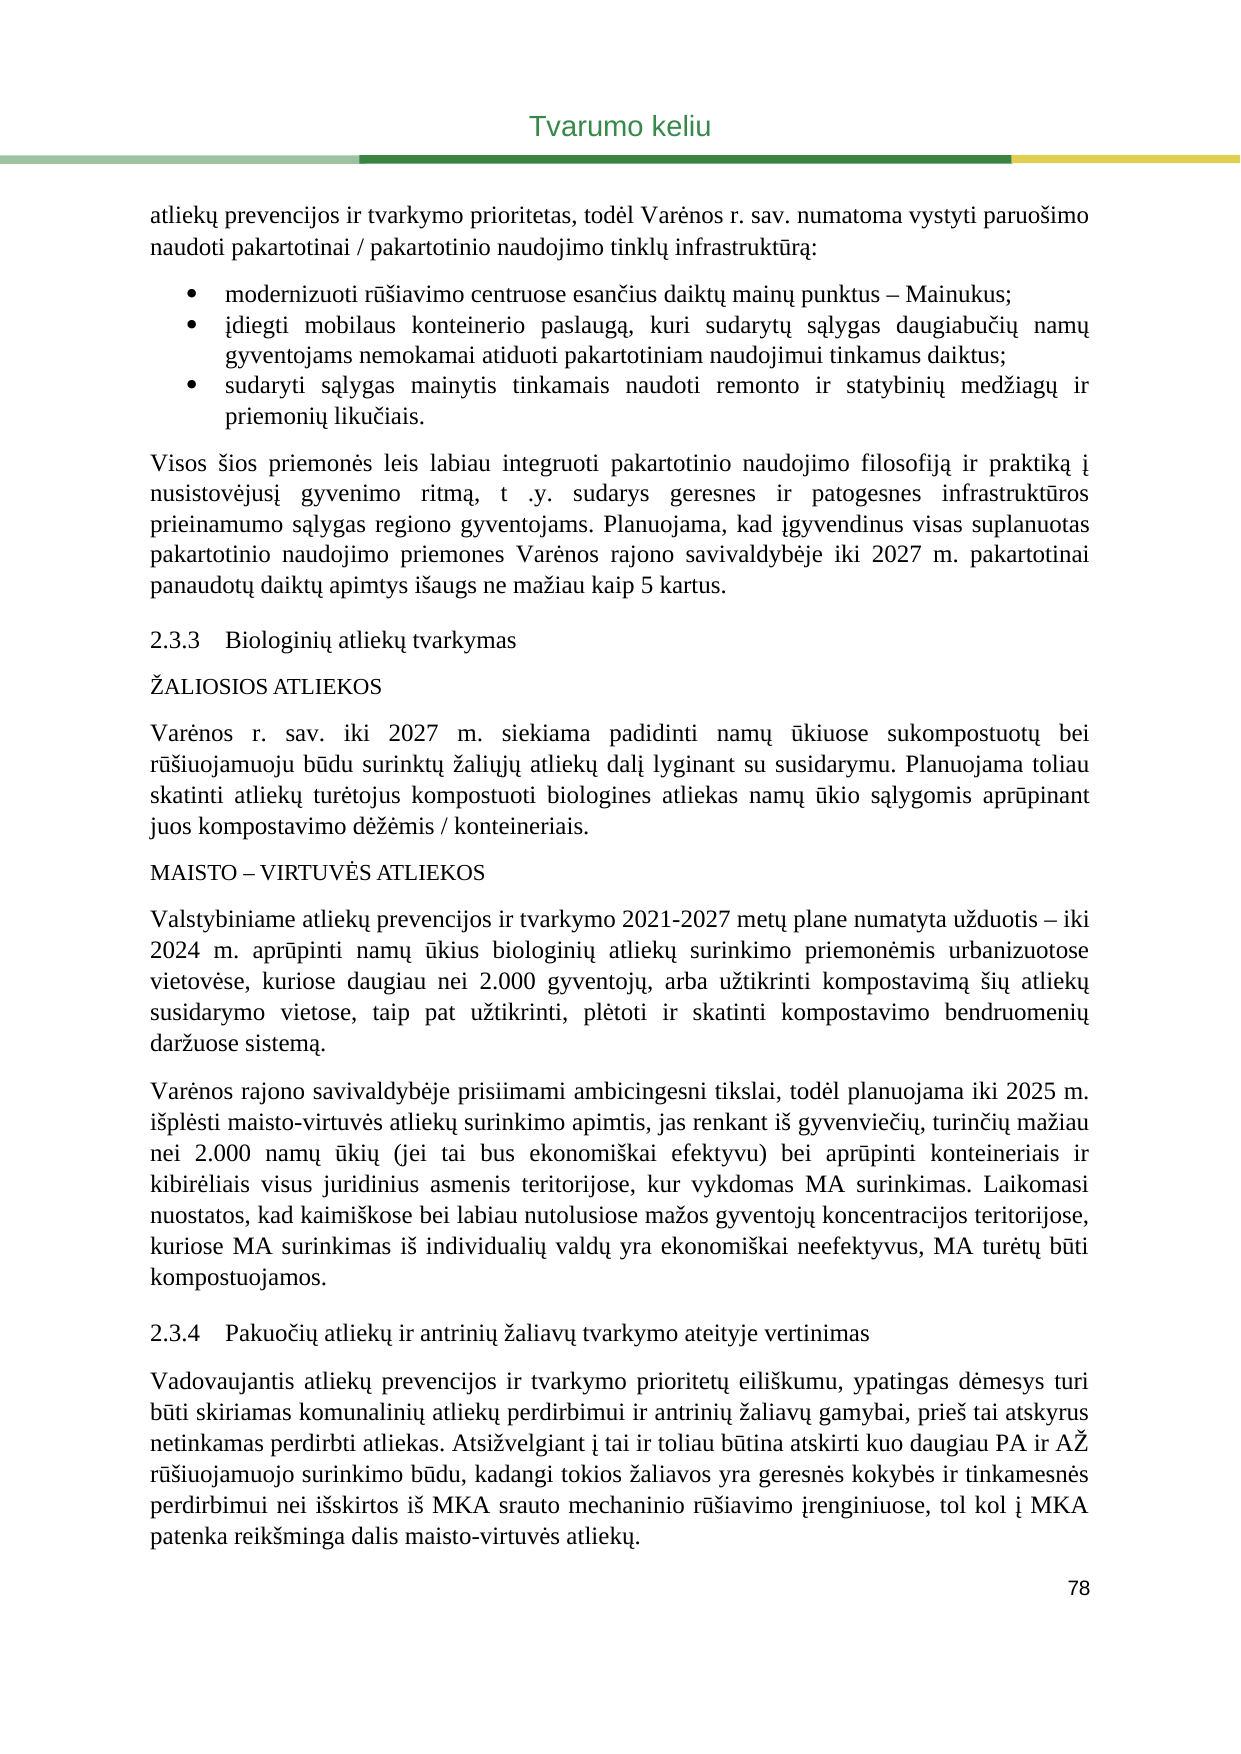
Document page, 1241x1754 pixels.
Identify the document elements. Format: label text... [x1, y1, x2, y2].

subtitle 2.3.4 Pakuočių atliekų ir antrinių žaliavų tvarkymo ateityje vertinimas [150, 1318, 1090, 1347]
text Varėnos r. sav. iki 2027 m. siekiama padidinti namų ūkiuose sukompostuotų bei rūšiuojamuoju būdu surinktų žaliųjų atliekų dalį lyginant su susidarymu. Planuojama toliau skatinti atliekų turėtojus kompostuoti biologines atliekas namų ūkio sąlygomis aprūpinant juos kompostavimo dėžėmis / konteineriais. [150, 718, 1090, 840]
list modernizuoti rūšiavimo centruose esančius daiktų mainų punktus – Mainukus; [187, 279, 1090, 308]
subtitle 2.3.3 Biologinių atliekų tvarkymas [150, 625, 1090, 654]
text Varėnos rajono savivaldybėje prisiimami ambicingesni tikslai, todėl planuojama iki 2025 m. išplėsti maisto-virtuvės atliekų surinkimo apimtis, jas renkant iš gyvenviečių, turinčių mažiau nei 2.000 namų ūkių (jei tai bus ekonomiškai efektyvu) bei aprūpinti konteineriais ir kibirėliais visus juridinius asmenis teritorijose, kur vykdomas MA surinkimas. Laikomasi nuostatos, kad kaimiškose bei labiau nutolusiose mažos gyventojų koncentracijos teritorijose, kuriose MA surinkimas iš individualių valdų yra ekonomiškai neefektyvus, MA turėtų būti kompostuojamos. [150, 1076, 1090, 1291]
text Vadovaujantis atliekų prevencijos ir tvarkymo prioritetų eiliškumu, ypatingas dėmesys turi būti skiriamas komunalinių atliekų perdirbimui ir antrinių žaliavų gamybai, prieš tai atskyrus netinkamas perdirbti atliekas. Atsižvelgiant į tai ir toliau būtina atskirti kuo daugiau PA ir AŽ rūšiuojamuojo surinkimo būdu, kadangi tokios žaliavos yra geresnės kokybės ir tinkamesnės perdirbimui nei išskirtos iš MKA srauto mechaninio rūšiavimo įrenginiuose, tol kol į MKA patenka reikšminga dalis maisto-virtuvės atliekų. [150, 1366, 1090, 1550]
list sudaryti sąlygas mainytis tinkamais naudoti remonto ir statybinių medžiagų ir priemonių likučiais. [187, 371, 1090, 430]
text Valstybiniame atliekų prevencijos ir tvarkymo 2021-2027 metų plane numatyta užduotis – iki 2024 m. aprūpinti namų ūkius biologinių atliekų surinkimo priemonėmis urbanizuotose vietovėse, kuriose daugiau nei 2.000 gyventojų, arba užtikrinti kompostavimą šių atliekų susidarymo vietose, taip pat užtikrinti, plėtoti ir skatinti kompostavimo bendruomenių daržuose sistemą. [150, 904, 1090, 1057]
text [150, 201, 1090, 260]
text MAISTO – VIRTUVĖS ATLIEKOS [150, 859, 1090, 885]
text Visos šios priemonės leis labiau integruoti pakartotinio naudojimo filosofiją ir praktiką į nusistovėjusį gyvenimo ritmą, t .y. sudarys geresnes ir patogesnes infrastruktūros prieinamumo sąlygas regiono gyventojams. Planuojama, kad įgyvendinus visas suplanuotas pakartotinio naudojimo priemones Varėnos rajono savivaldybėje iki 2027 m. pakartotinai panaudotų daiktų apimtys išaugs ne mažiau kaip 5 kartus. [150, 448, 1090, 598]
text ŽALIOSIOS ATLIEKOS [150, 673, 1090, 699]
list įdiegti mobilaus konteinerio paslaugą, kuri sudarytų sąlygas daugiabučių namų gyventojams nemokamai atiduoti pakartotiniam naudojimui tinkamus daiktus; [187, 310, 1090, 369]
